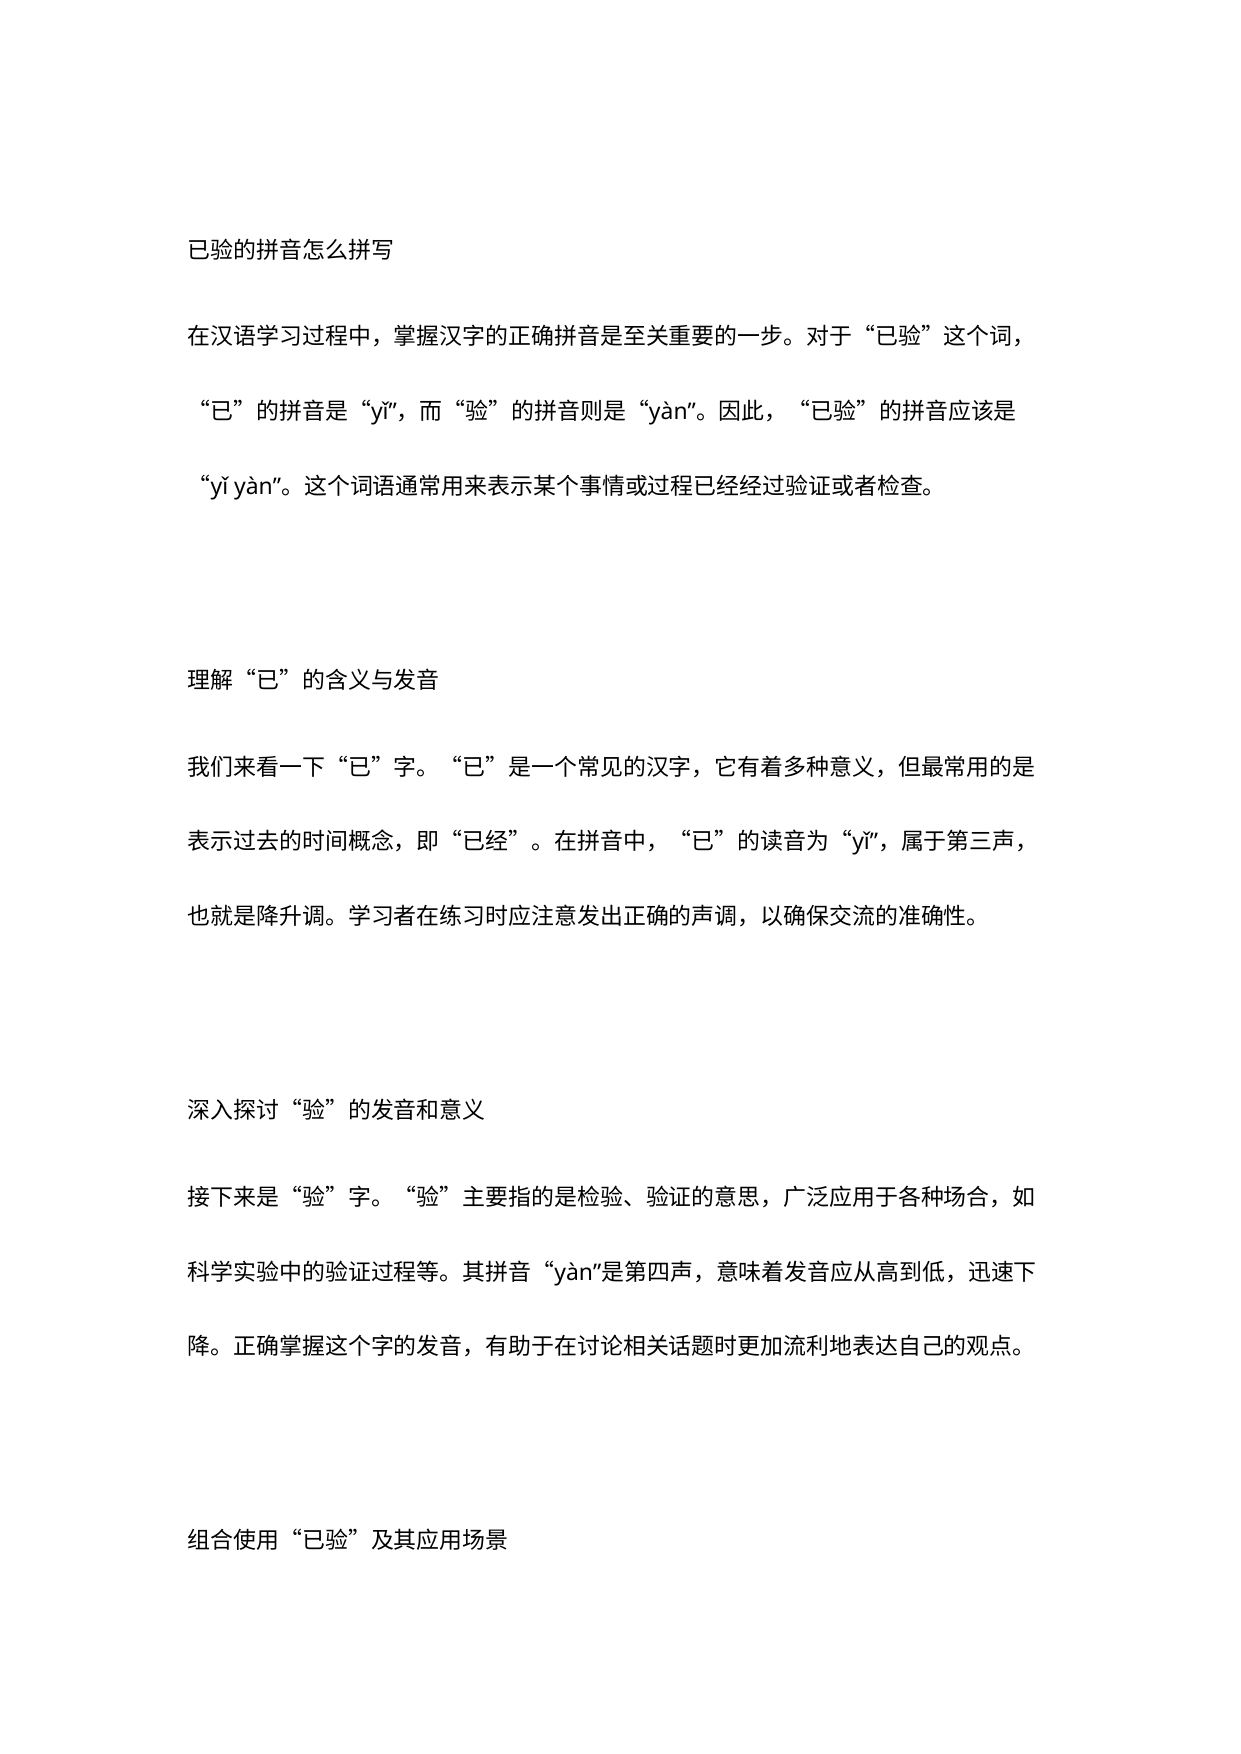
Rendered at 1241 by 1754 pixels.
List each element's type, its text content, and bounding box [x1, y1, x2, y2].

text 在汉语学习过程中，掌握汉字的正确拼音是至关重要的一步。对于“已验”这个词，“已”的拼音是“yǐ”，而“验”的拼音则是“yàn”。因此，“已验”的拼音应该是“yǐ yàn”。这个词语通常用来表示某个事情或过程已经经过验证或者检查。 [187, 302, 1053, 517]
text 接下来是“验”字。“验”主要指的是检验、验证的意思，广泛应用于各种场合，如科学实验中的验证过程等。其拼音“yàn”是第四声，意味着发音应从高到低，迅速下降。正确掌握这个字的发音，有助于在讨论相关话题时更加流利地表达自己的观点。 [187, 1163, 1053, 1377]
text 理解“已”的含义与发音 [187, 646, 1053, 711]
text 深入探讨“验”的发音和意义 [187, 1076, 1053, 1141]
text 已验的拼音怎么拼写 [187, 216, 1053, 281]
text 组合使用“已验”及其应用场景 [187, 1507, 1053, 1572]
text 我们来看一下“已”字。“已”是一个常见的汉字，它有着多种意义，但最常用的是表示过去的时间概念，即“已经”。在拼音中，“已”的读音为“yǐ”，属于第三声，也就是降升调。学习者在练习时应注意发出正确的声调，以确保交流的准确性。 [187, 733, 1053, 947]
